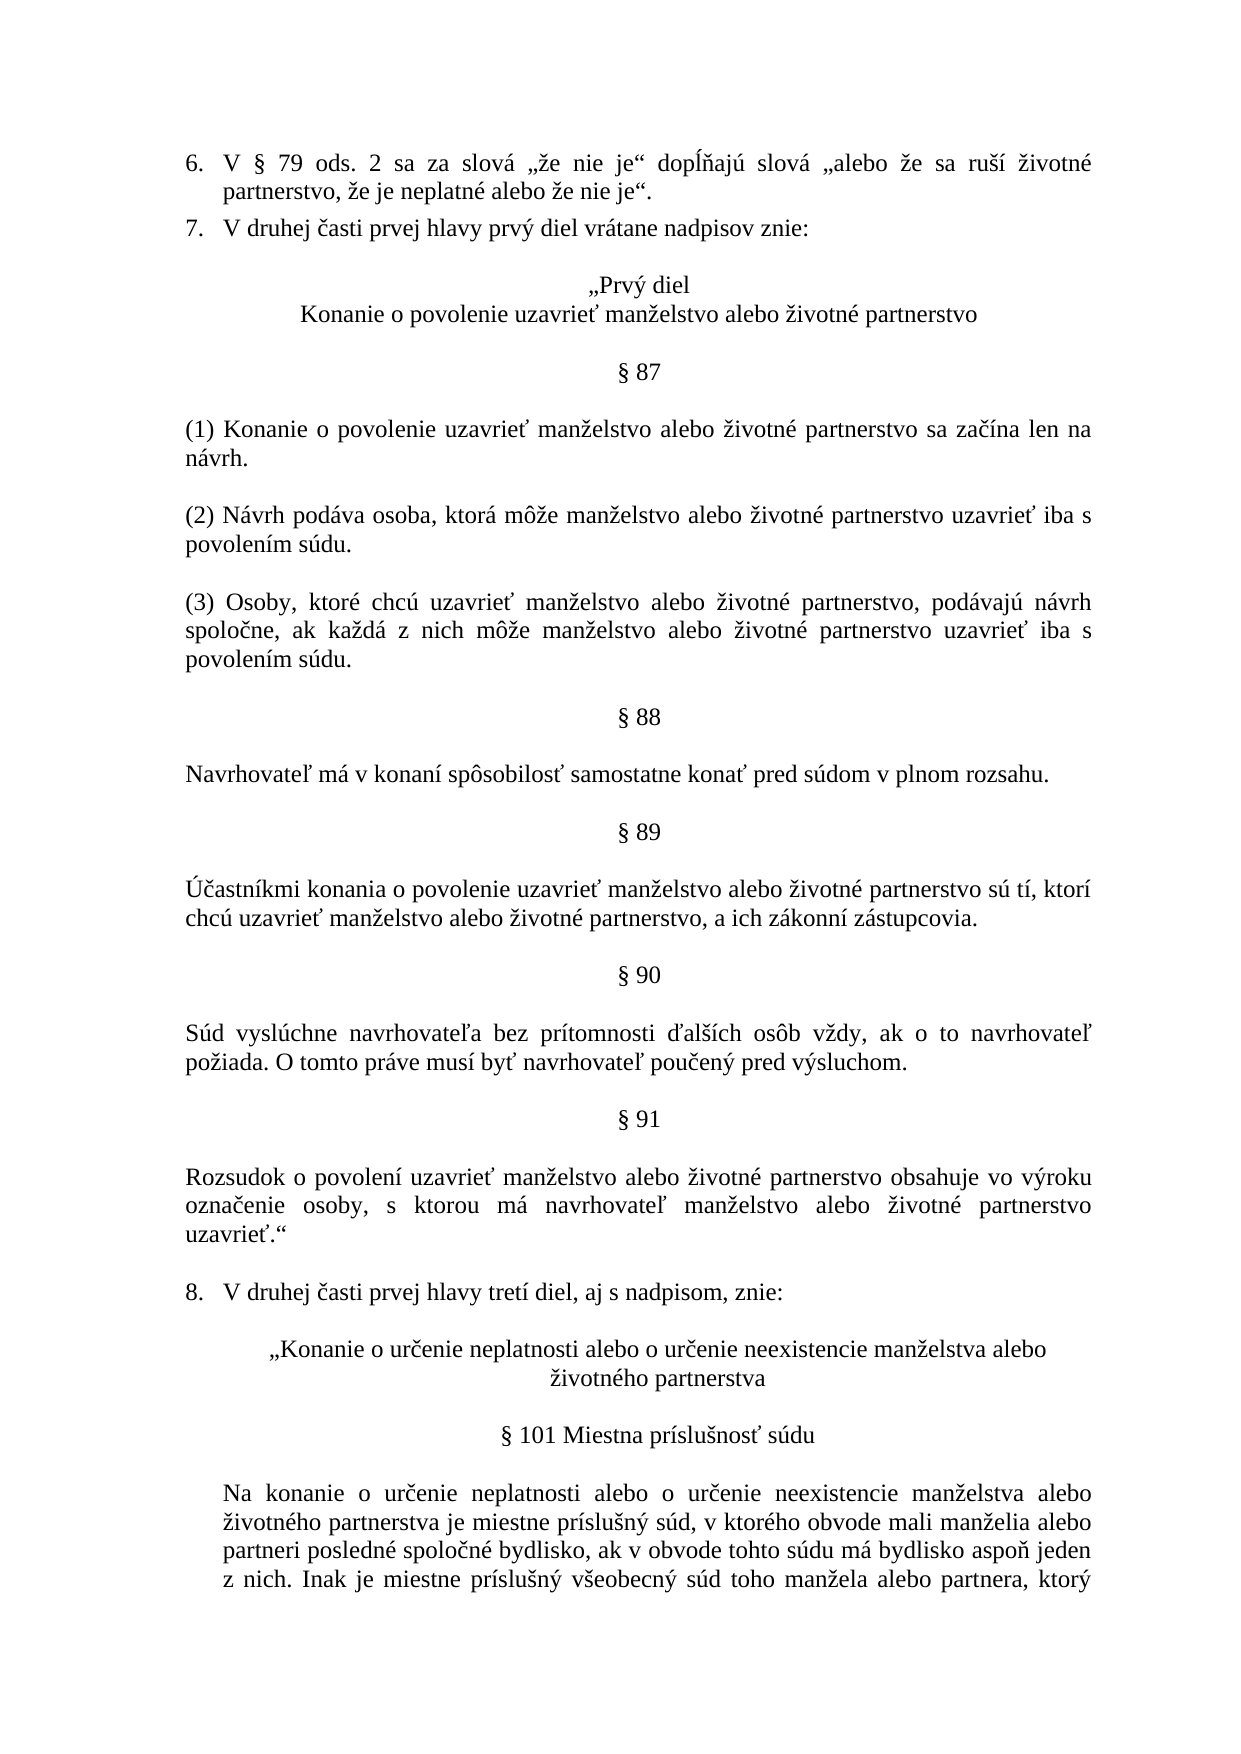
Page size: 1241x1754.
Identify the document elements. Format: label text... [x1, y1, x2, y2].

text Rozsudok o povolení uzavrieť manželstvo alebo životné partnerstvo obsahuje vo výroku označenie osoby, s ktorou má navrhovateľ manželstvo alebo životné partnerstvo uzavrieť.“ [185, 1162, 1093, 1248]
text § 101 Miestna príslušnosť súdu [223, 1420, 1093, 1449]
text § 87 [185, 357, 1093, 385]
list V § 79 ods. 2 sa za slová „že nie je“ dopĺňajú slová „alebo že sa ruší životné partnerstvo, že je neplatné alebo že nie je“. [185, 148, 1093, 205]
text „Prvý diel [185, 270, 1093, 299]
text Súd vyslúchne navrhovateľa bez prítomnosti ďalších osôb vždy, ak o to navrhovateľ požiada. O tomto práve musí byť navrhovateľ poučený pred výsluchom. [185, 1018, 1093, 1075]
text § 89 [185, 817, 1093, 845]
text (1) Konanie o povolenie uzavrieť manželstvo alebo životné partnerstvo sa začína len na návrh. [185, 414, 1093, 472]
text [223, 1478, 1093, 1593]
text (3) Osoby, ktoré chcú uzavrieť manželstvo alebo životné partnerstvo, podávajú návrh spoločne, ak každá z nich môže manželstvo alebo životné partnerstvo uzavrieť iba s povolením súdu. [185, 587, 1093, 673]
text Konanie o povolenie uzavrieť manželstvo alebo životné partnerstvo [185, 299, 1093, 328]
text § 91 [185, 1104, 1093, 1133]
text § 88 [185, 702, 1093, 730]
list V druhej časti prvej hlavy prvý diel vrátane nadpisov znie: [185, 213, 1093, 242]
text Účastníkmi konania o povolenie uzavrieť manželstvo alebo životné partnerstvo sú tí, ktorí chcú uzavrieť manželstvo alebo životné partnerstvo, a ich zákonní zástupcovia. [185, 874, 1093, 932]
text „Konanie o určenie neplatnosti alebo o určenie neexistencie manželstva alebo životného partnerstva [223, 1334, 1093, 1392]
text Navrhovateľ má v konaní spôsobilosť samostatne konať pred súdom v plnom rozsahu. [185, 759, 1093, 788]
text § 90 [185, 960, 1093, 989]
text (2) Návrh podáva osoba, ktorá môže manželstvo alebo životné partnerstvo uzavrieť iba s povolením súdu. [185, 500, 1093, 558]
list V druhej časti prvej hlavy tretí diel, aj s nadpisom, znie: [185, 1277, 1093, 1305]
